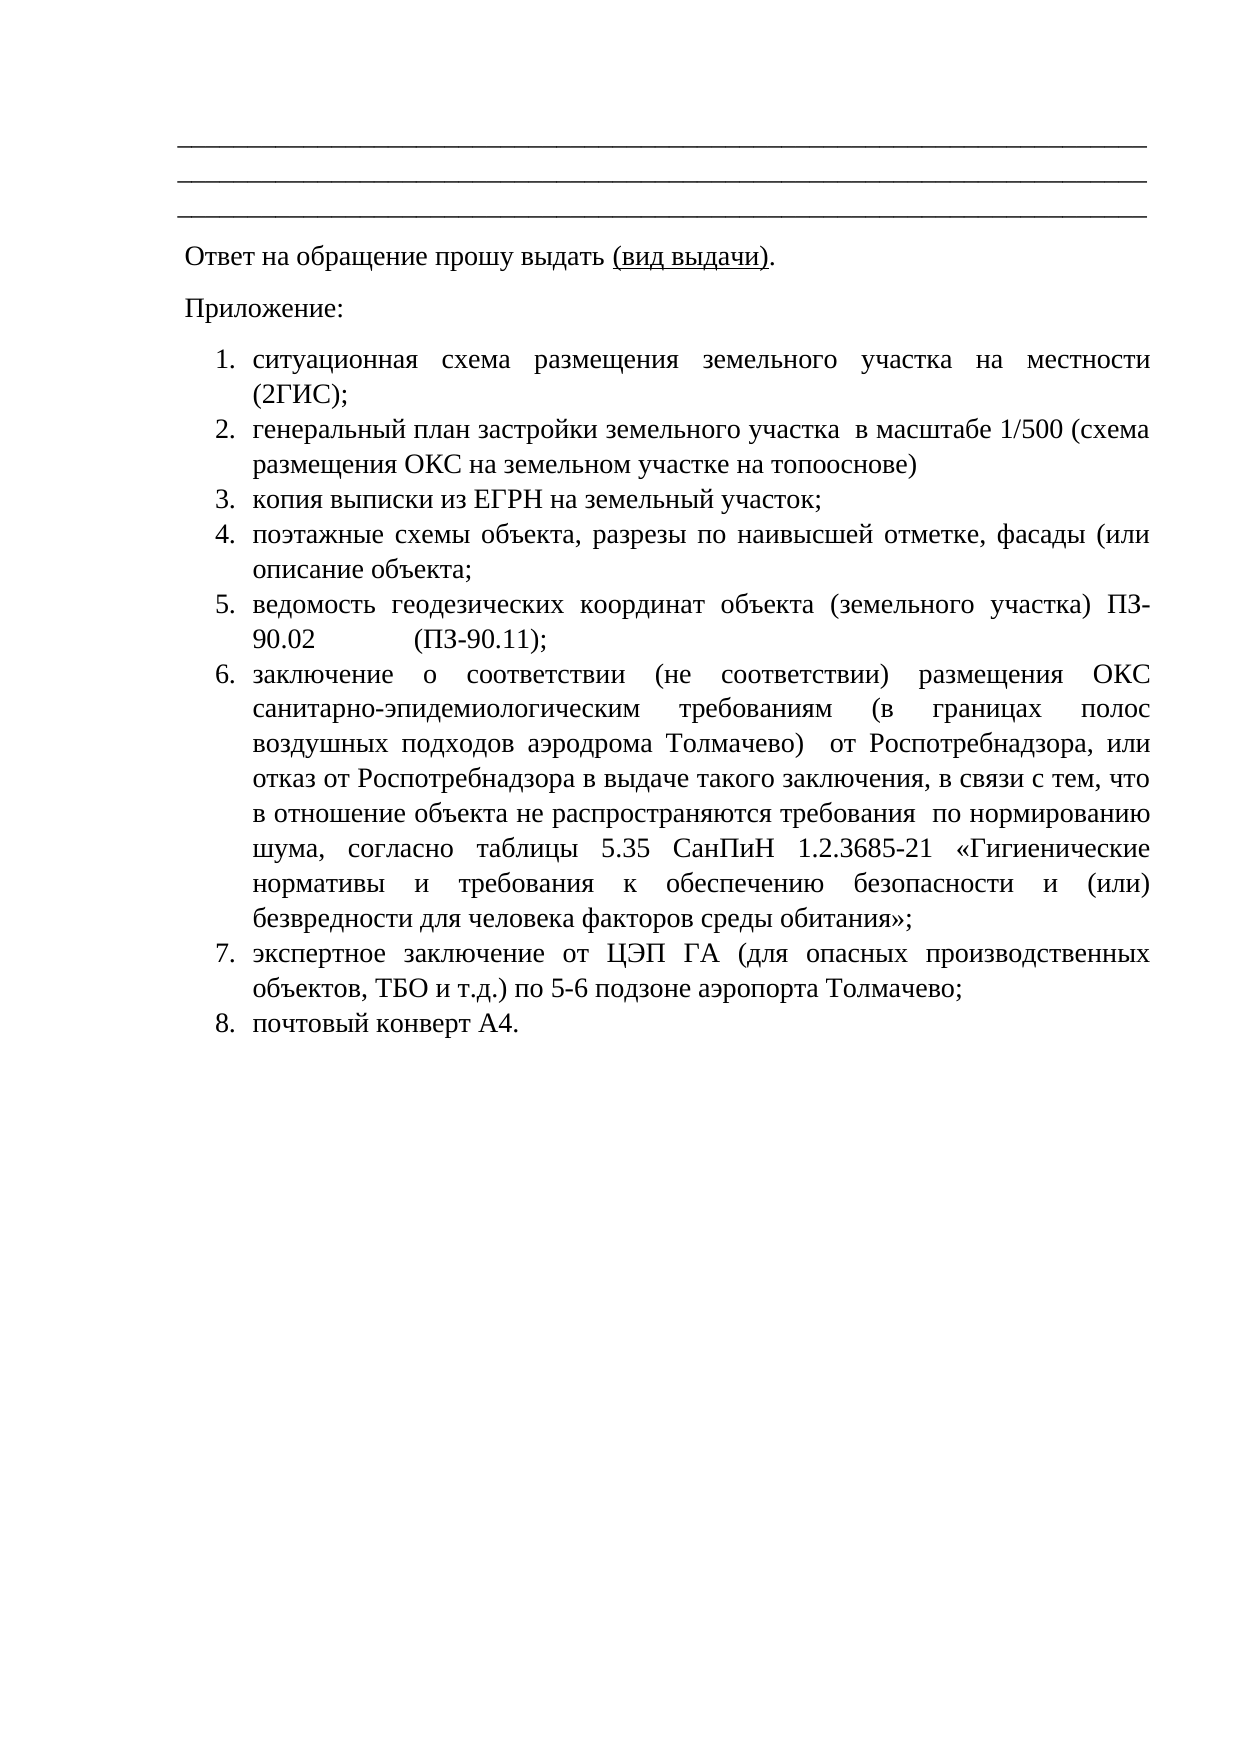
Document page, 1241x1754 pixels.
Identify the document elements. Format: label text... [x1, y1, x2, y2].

list почтовый конверт А4. [215, 1006, 1152, 1038]
list генеральный план застройки земельного участка в масштабе 1/500 (схема размещения ОКС на земельном участке на топооснове) [215, 412, 1152, 480]
list заключение о соответствии (не соответствии) размещения ОКС санитарно-эпидемиологическим требованиям (в границах полос воздушных подходов аэродрома Толмачево) от Роспотребнадзора, или отказ от Роспотребнадзора в выдаче такого заключения, в связи с тем, что в отношение объекта не распространяются требования по нормированию шума, согласно таблицы 5.35 СанПиН 1.2.3685-21 «Гигиенические нормативы и требования к обеспечению безопасности и (или) безвредности для человека факторов среды обитания»; [215, 657, 1152, 933]
list экспертное заключение от ЦЭП ГА (для опасных производственных объектов, ТБО и т.д.) по 5-6 подзоне аэропорта Толмачево; [215, 936, 1152, 1003]
list ситуационная схема размещения земельного участка на местности (2ГИС); [215, 343, 1152, 410]
text Приложение: [177, 291, 1152, 323]
list поэтажные схемы объекта, разрезы по наивысшей отметке, фасады (или описание объекта; [215, 517, 1152, 584]
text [177, 118, 1152, 220]
text Ответ на обращение прошу выдать (вид выдачи). [177, 239, 1152, 272]
list копия выписки из ЕГРН на земельный участок; [215, 482, 1152, 514]
list ведомость геодезических координат объекта (земельного участка) ПЗ-90.02 (ПЗ-90.11); [215, 587, 1152, 654]
